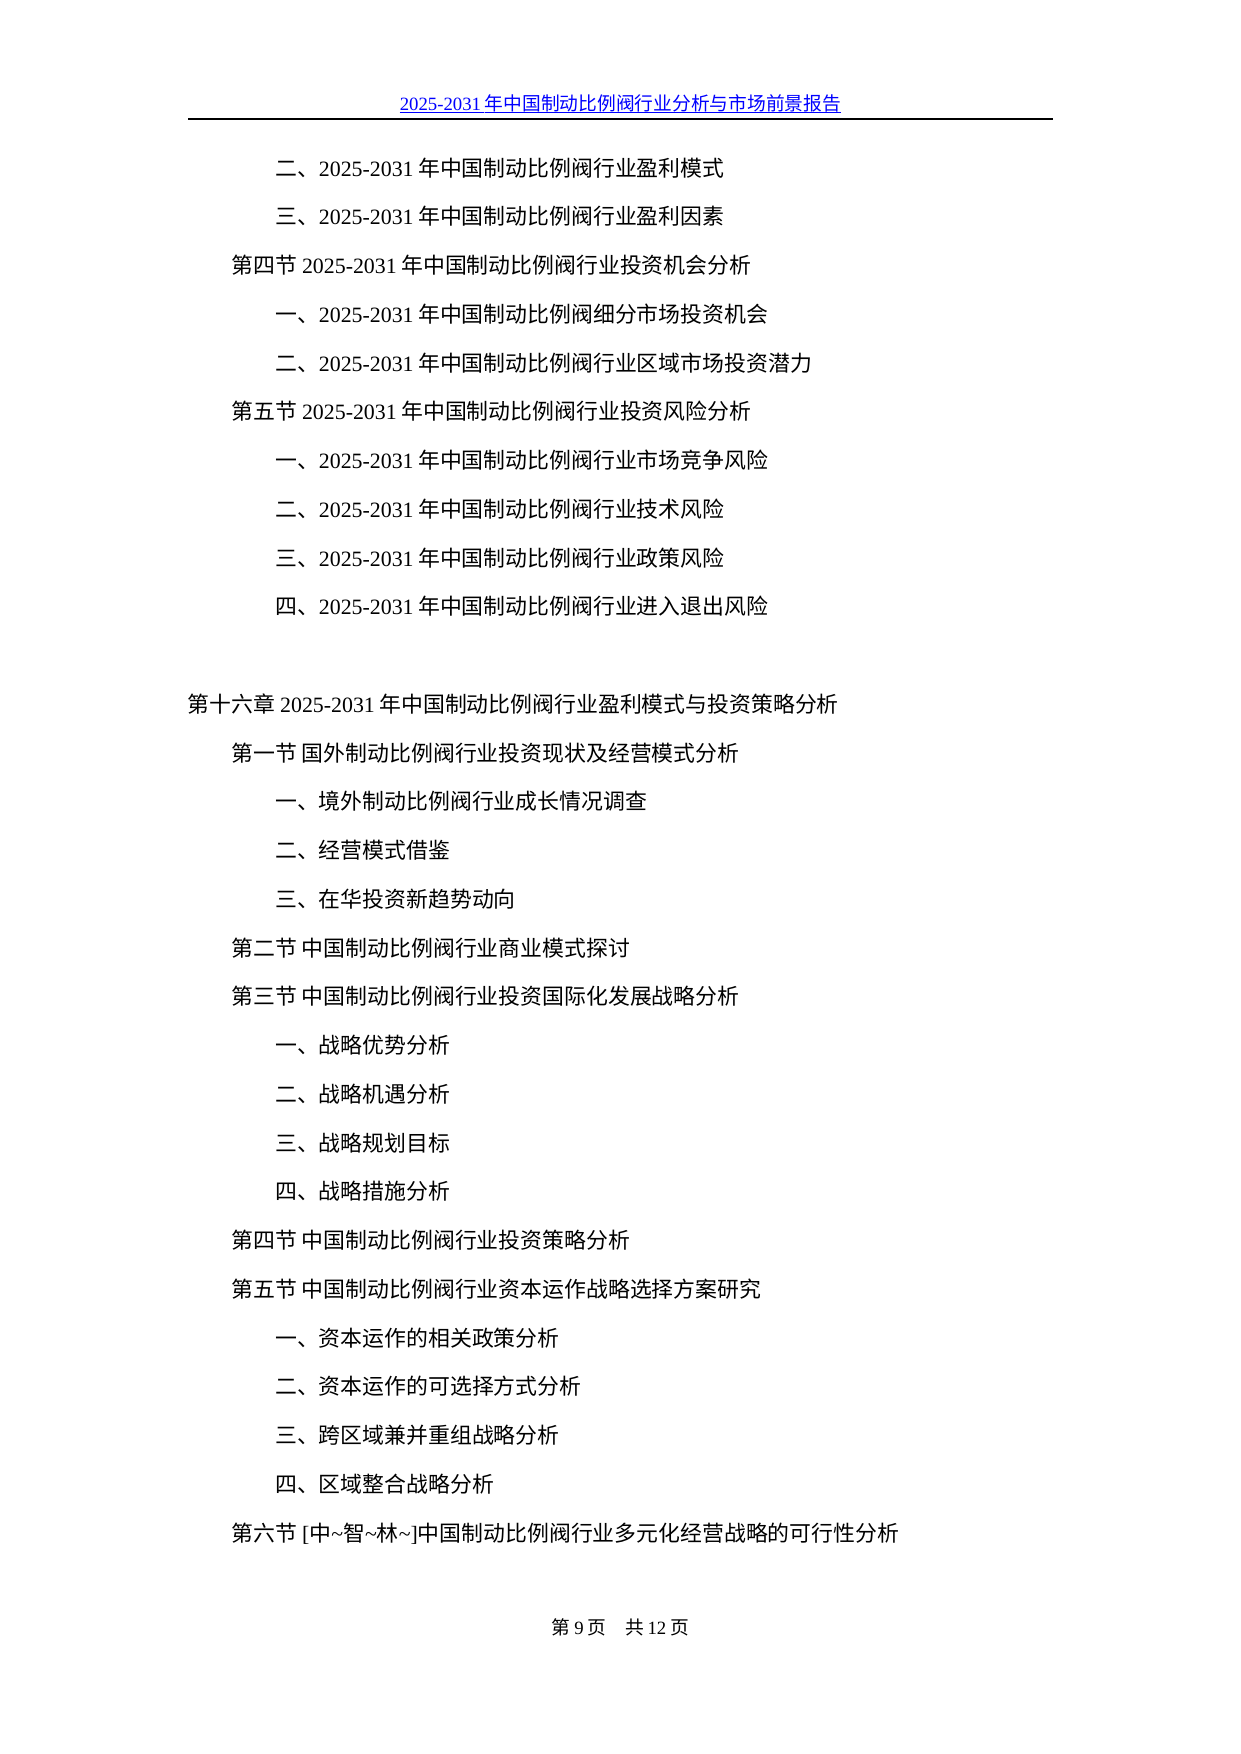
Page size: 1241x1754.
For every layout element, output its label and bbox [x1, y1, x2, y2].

text [187, 150, 1053, 1548]
